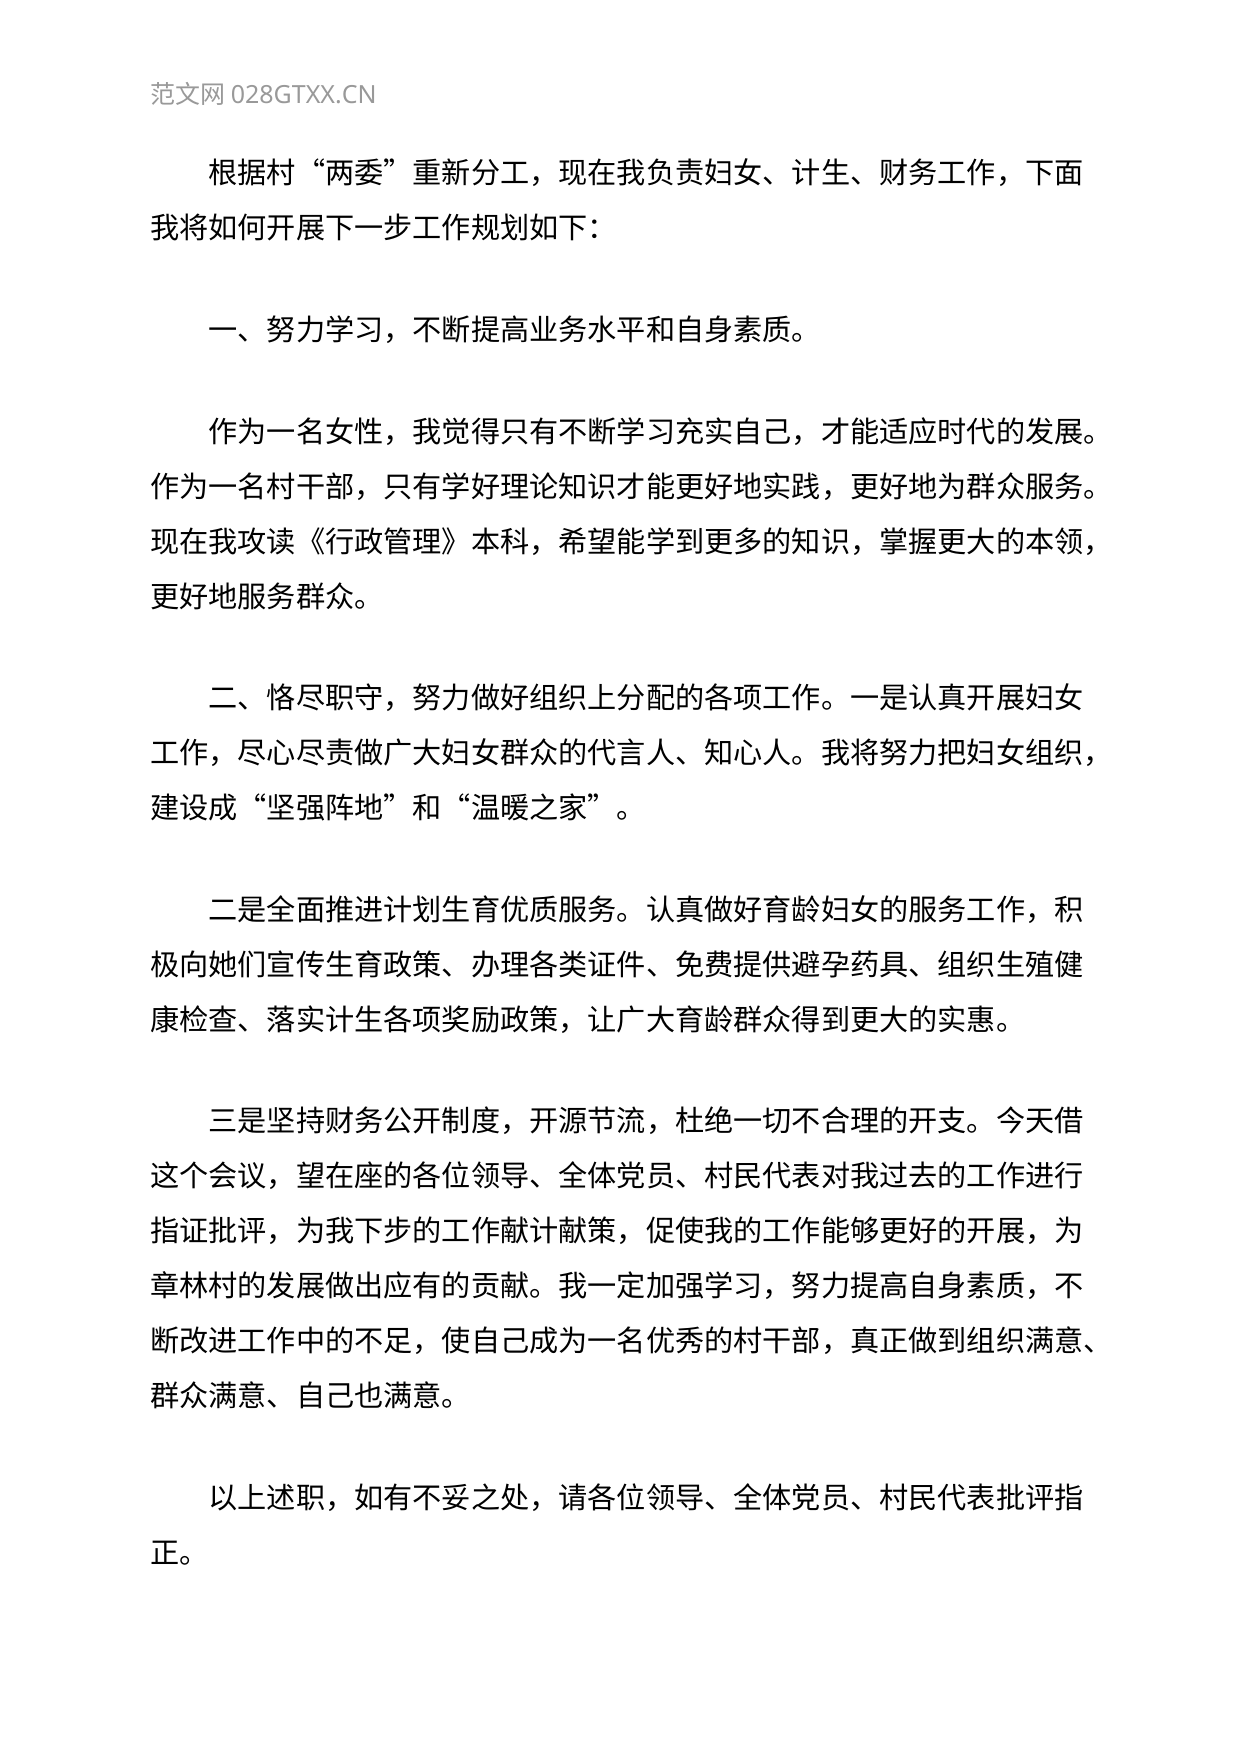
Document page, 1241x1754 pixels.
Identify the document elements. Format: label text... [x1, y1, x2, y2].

text 根据村“两委”重新分工，现在我负责妇女、计生、财务工作，下面我将如何开展下一步工作规划如下： [150, 150, 1090, 247]
text 以上述职，如有不妥之处，请各位领导、全体党员、村民代表批评指正。 [150, 1474, 1090, 1571]
text 二、恪尽职守，努力做好组织上分配的各项工作。一是认真开展妇女工作，尽心尽责做广大妇女群众的代言人、知心人。我将努力把妇女组织，建设成“坚强阵地”和“温暖之家”。 [150, 675, 1090, 827]
text 三是坚持财务公开制度，开源节流，杜绝一切不合理的开支。今天借这个会议，望在座的各位领导、全体党员、村民代表对我过去的工作进行指证批评，为我下步的工作献计献策，促使我的工作能够更好的开展，为章林村的发展做出应有的贡献。我一定加强学习，努力提高自身素质，不断改进工作中的不足，使自己成为一名优秀的村干部，真正做到组织满意、群众满意、自己也满意。 [150, 1098, 1090, 1415]
text 二是全面推进计划生育优质服务。认真做好育龄妇女的服务工作，积极向她们宣传生育政策、办理各类证件、免费提供避孕药具、组织生殖健康检查、落实计生各项奖励政策，让广大育龄群众得到更大的实惠。 [150, 886, 1090, 1038]
text 作为一名女性，我觉得只有不断学习充实自己，才能适应时代的发展。作为一名村干部，只有学好理论知识才能更好地实践，更好地为群众服务。现在我攻读《行政管理》本科，希望能学到更多的知识，掌握更大的本领，更好地服务群众。 [150, 408, 1090, 615]
text 一、努力学习，不断提高业务水平和自身素质。 [150, 307, 1090, 349]
